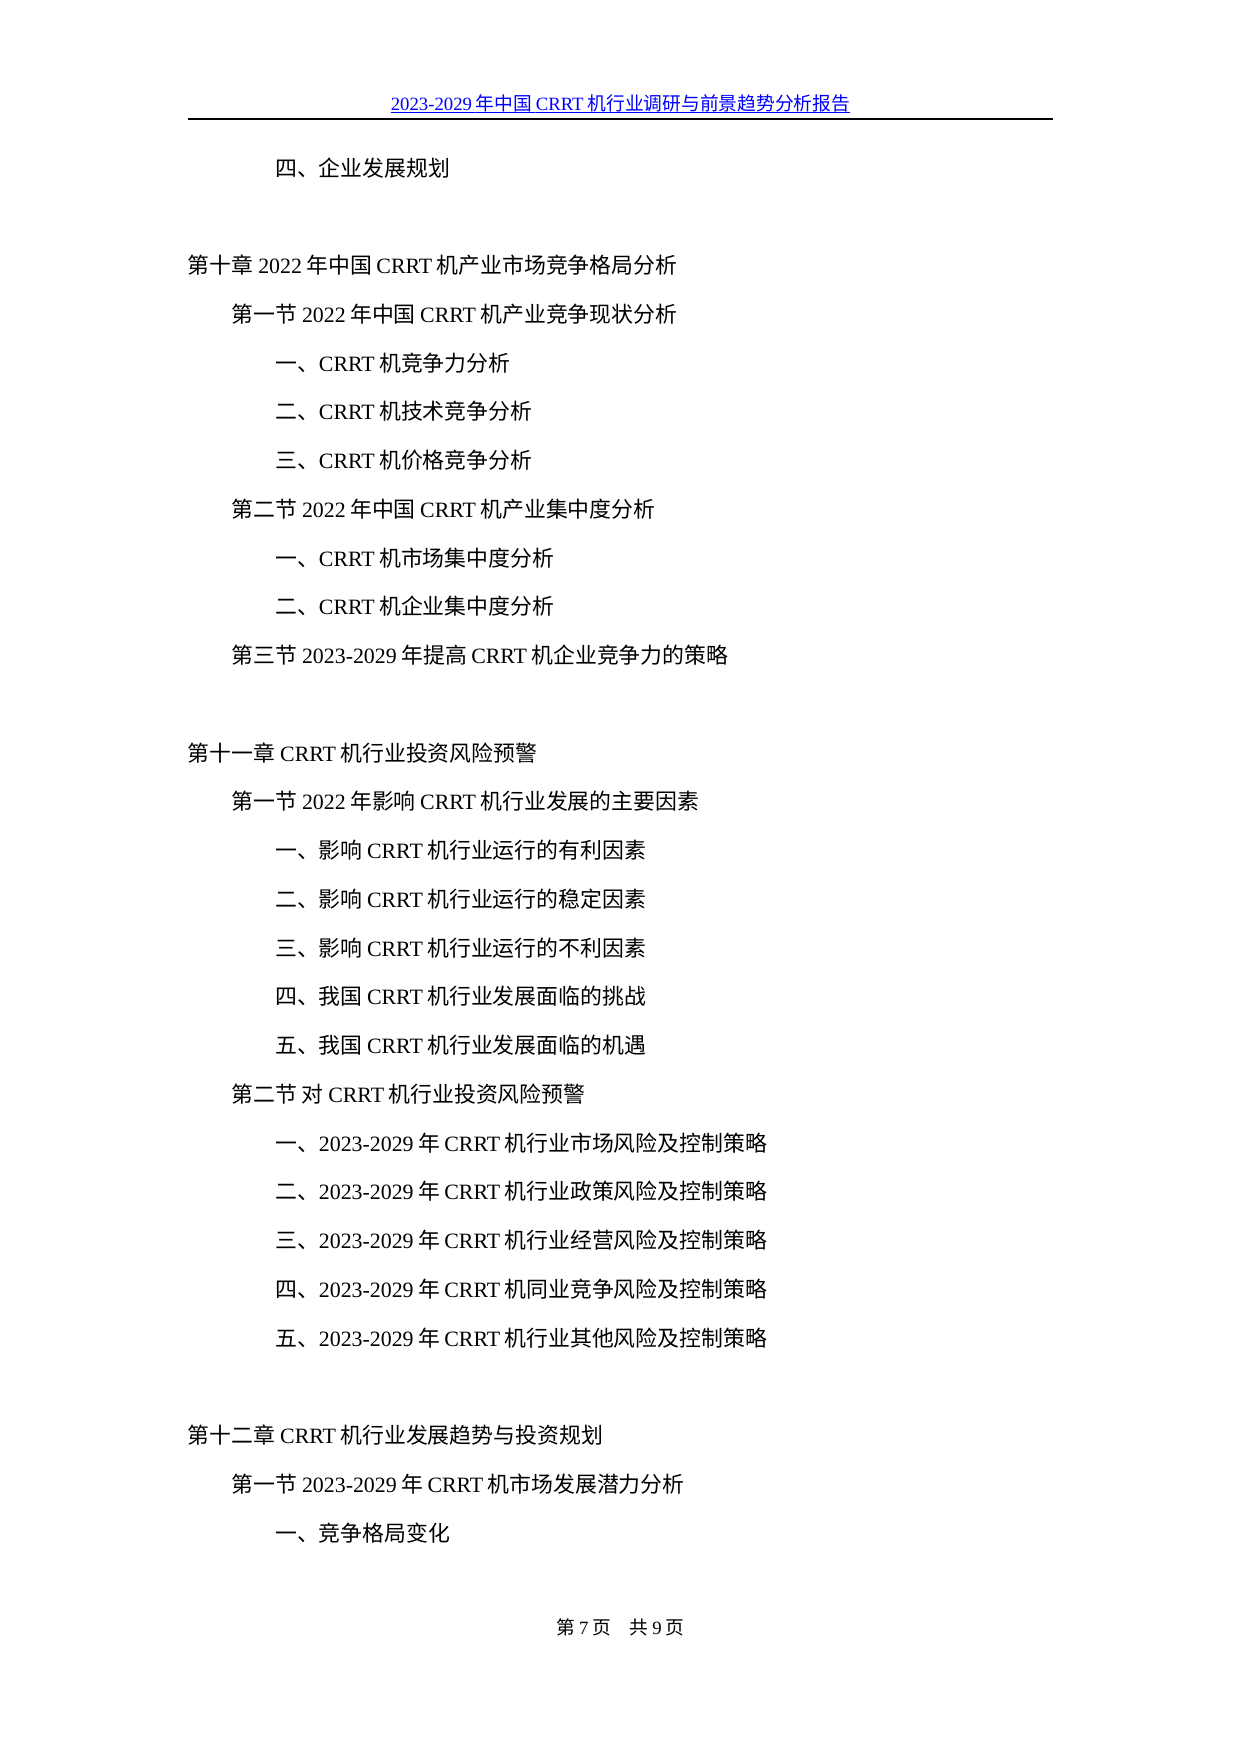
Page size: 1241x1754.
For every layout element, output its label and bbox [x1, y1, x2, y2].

text [187, 150, 1053, 1548]
